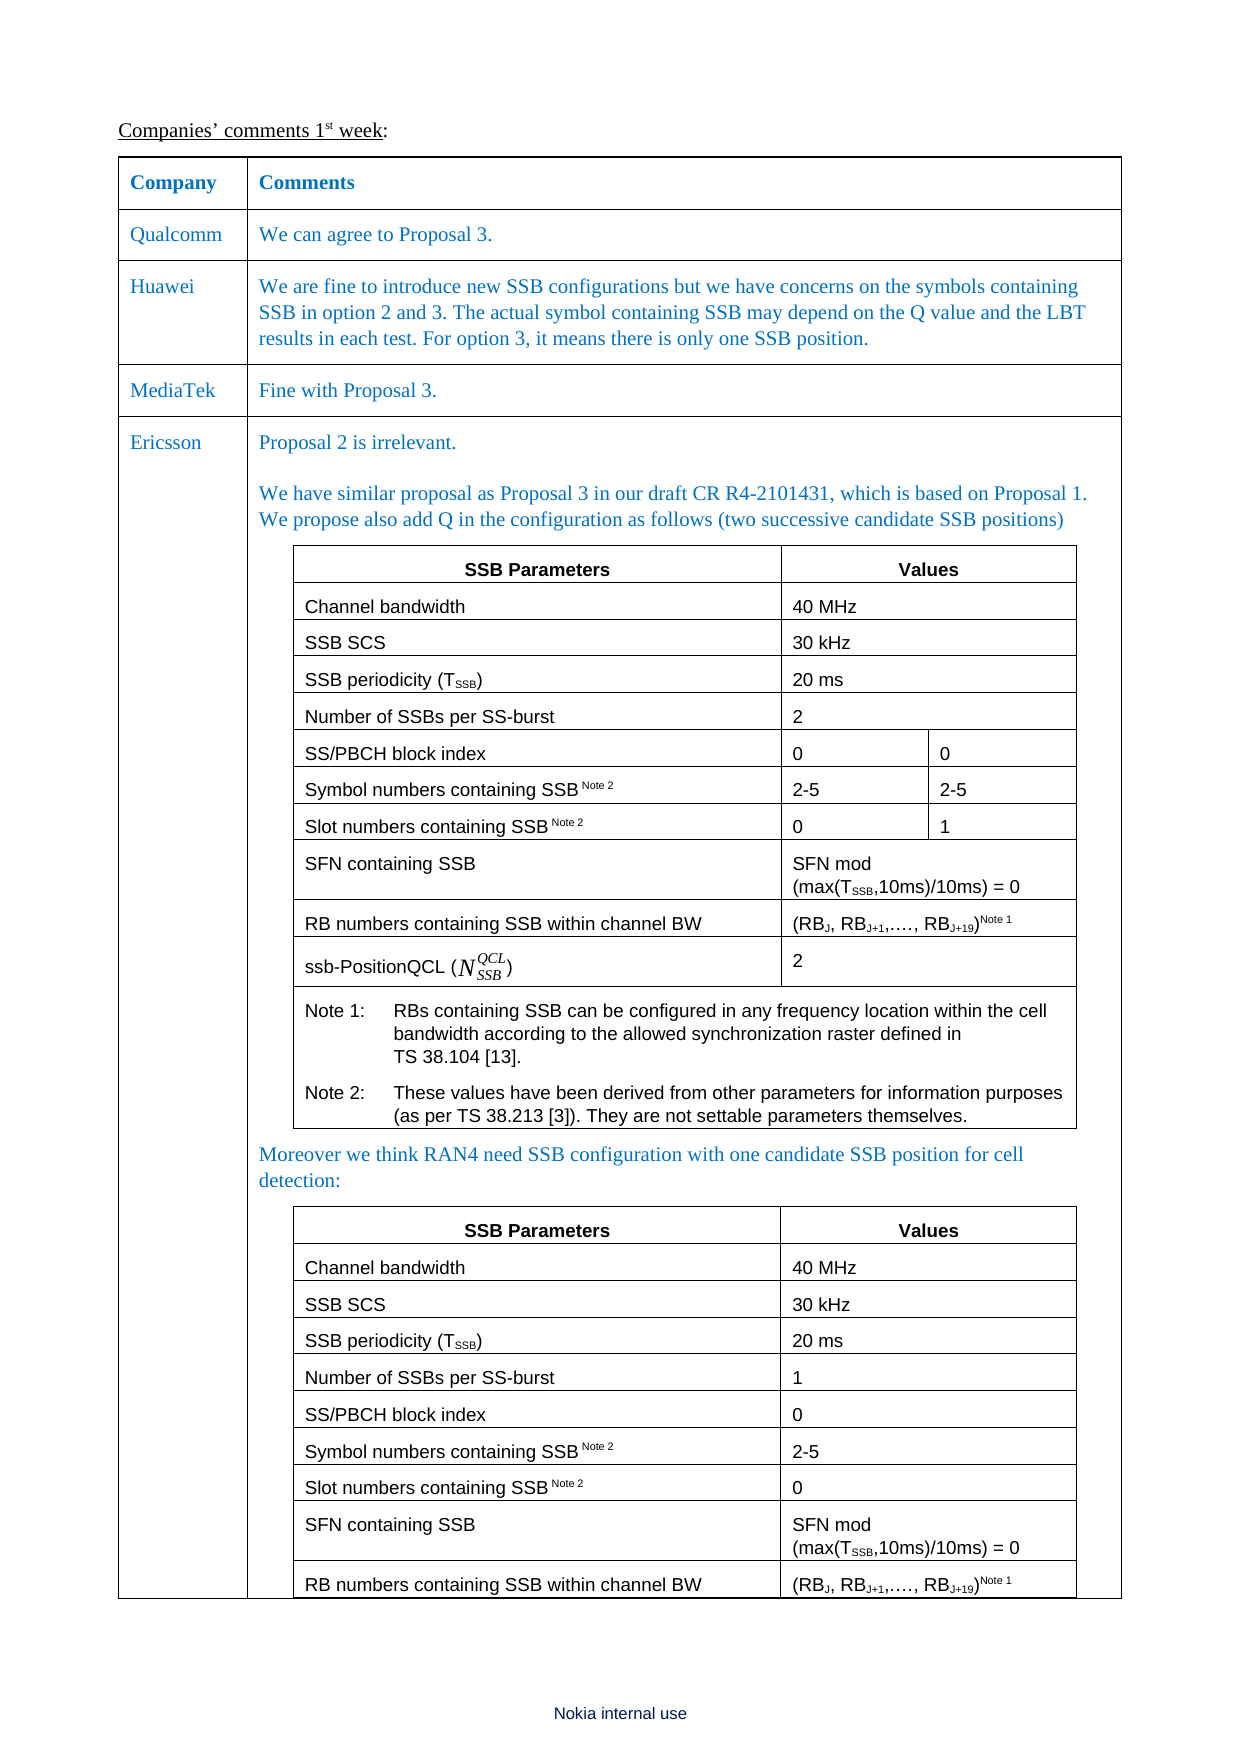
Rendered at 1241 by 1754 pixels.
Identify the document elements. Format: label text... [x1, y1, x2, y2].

text Companies’ comments 1st week: [118, 118, 1122, 142]
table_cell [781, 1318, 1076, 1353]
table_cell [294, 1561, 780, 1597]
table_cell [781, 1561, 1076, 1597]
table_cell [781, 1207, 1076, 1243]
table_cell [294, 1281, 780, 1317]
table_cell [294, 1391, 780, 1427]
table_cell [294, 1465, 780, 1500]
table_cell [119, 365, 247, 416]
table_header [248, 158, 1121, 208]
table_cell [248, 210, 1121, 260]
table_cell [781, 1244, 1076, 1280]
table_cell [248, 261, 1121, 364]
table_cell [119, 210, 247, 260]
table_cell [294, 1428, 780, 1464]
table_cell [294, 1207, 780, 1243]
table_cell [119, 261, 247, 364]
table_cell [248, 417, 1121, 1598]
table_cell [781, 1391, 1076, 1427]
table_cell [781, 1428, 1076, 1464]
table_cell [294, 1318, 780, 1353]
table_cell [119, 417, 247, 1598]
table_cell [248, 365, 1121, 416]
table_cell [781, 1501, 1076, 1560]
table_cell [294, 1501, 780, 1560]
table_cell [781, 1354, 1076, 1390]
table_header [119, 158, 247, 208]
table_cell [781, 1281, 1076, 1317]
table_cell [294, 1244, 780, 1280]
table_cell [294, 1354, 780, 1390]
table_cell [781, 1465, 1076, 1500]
